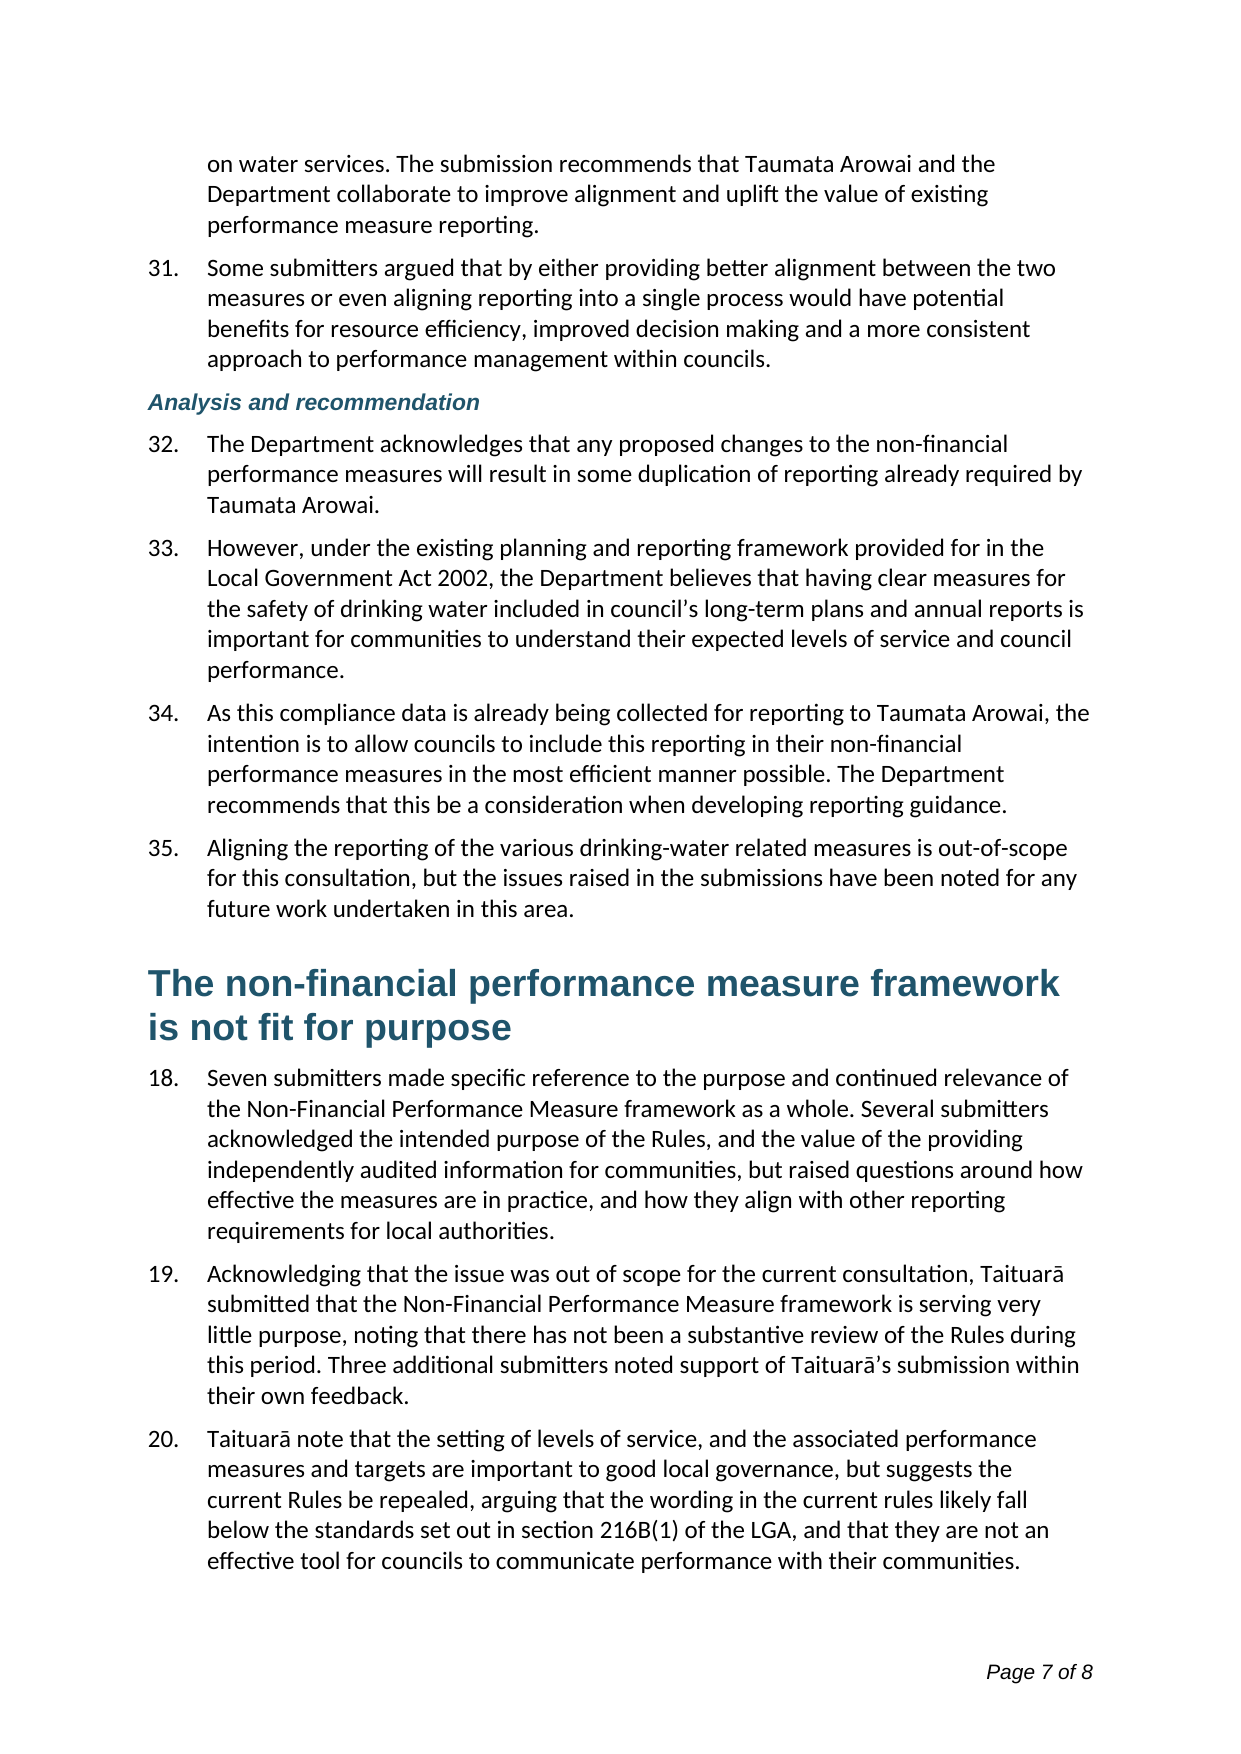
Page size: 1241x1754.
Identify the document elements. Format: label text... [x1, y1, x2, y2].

list However, under the existing planning and reporting framework provided for in the Local Government Act 2002, the Department believes that having clear measures for the safety of drinking water included in council’s long-term plans and annual reports is important for communities to understand their expected levels of service and council performance. [148, 532, 1092, 685]
subtitle The non-financial performance measure framework is not fit for purpose [148, 961, 1092, 1050]
list Seven submitters made specific reference to the purpose and continued relevance of the Non-Financial Performance Measure framework as a whole. Several submitters acknowledged the intended purpose of the Rules, and the value of the providing independently audited information for communities, but raised questions around how effective the measures are in practice, and how they align with other reporting requirements for local authorities. [148, 1062, 1092, 1245]
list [148, 148, 1092, 239]
list Some submitters argued that by either providing better alignment between the two measures or even aligning reporting into a single process would have potential benefits for resource efficiency, improved decision making and a more consistent approach to performance management within councils. [148, 252, 1092, 374]
text Analysis and recommendation [148, 386, 1092, 416]
list As this compliance data is already being collected for reporting to Taumata Arowai, the intention is to allow councils to include this reporting in their non-financial performance measures in the most efficient manner possible. The Department recommends that this be a consideration when developing reporting guidance. [148, 697, 1092, 819]
list Aligning the reporting of the various drinking-water related measures is out-of-scope for this consultation, but the issues raised in the submissions have been noted for any future work undertaken in this area. [148, 832, 1092, 923]
list Acknowledging that the issue was out of scope for the current consultation, Taituarā submitted that the Non-Financial Performance Measure framework is serving very little purpose, noting that there has not been a substantive review of the Rules during this period. Three additional submitters noted support of Taituarā’s submission within their own feedback. [148, 1258, 1092, 1411]
list Taituarā note that the setting of levels of service, and the associated performance measures and targets are important to good local governance, but suggests the current Rules be repealed, arguing that the wording in the current rules likely fall below the standards set out in section 216B(1) of the LGA, and that they are not an effective tool for councils to communicate performance with their communities. [148, 1423, 1092, 1576]
list The Department acknowledges that any proposed changes to the non-financial performance measures will result in some duplication of reporting already required by Taumata Arowai. [148, 428, 1092, 519]
